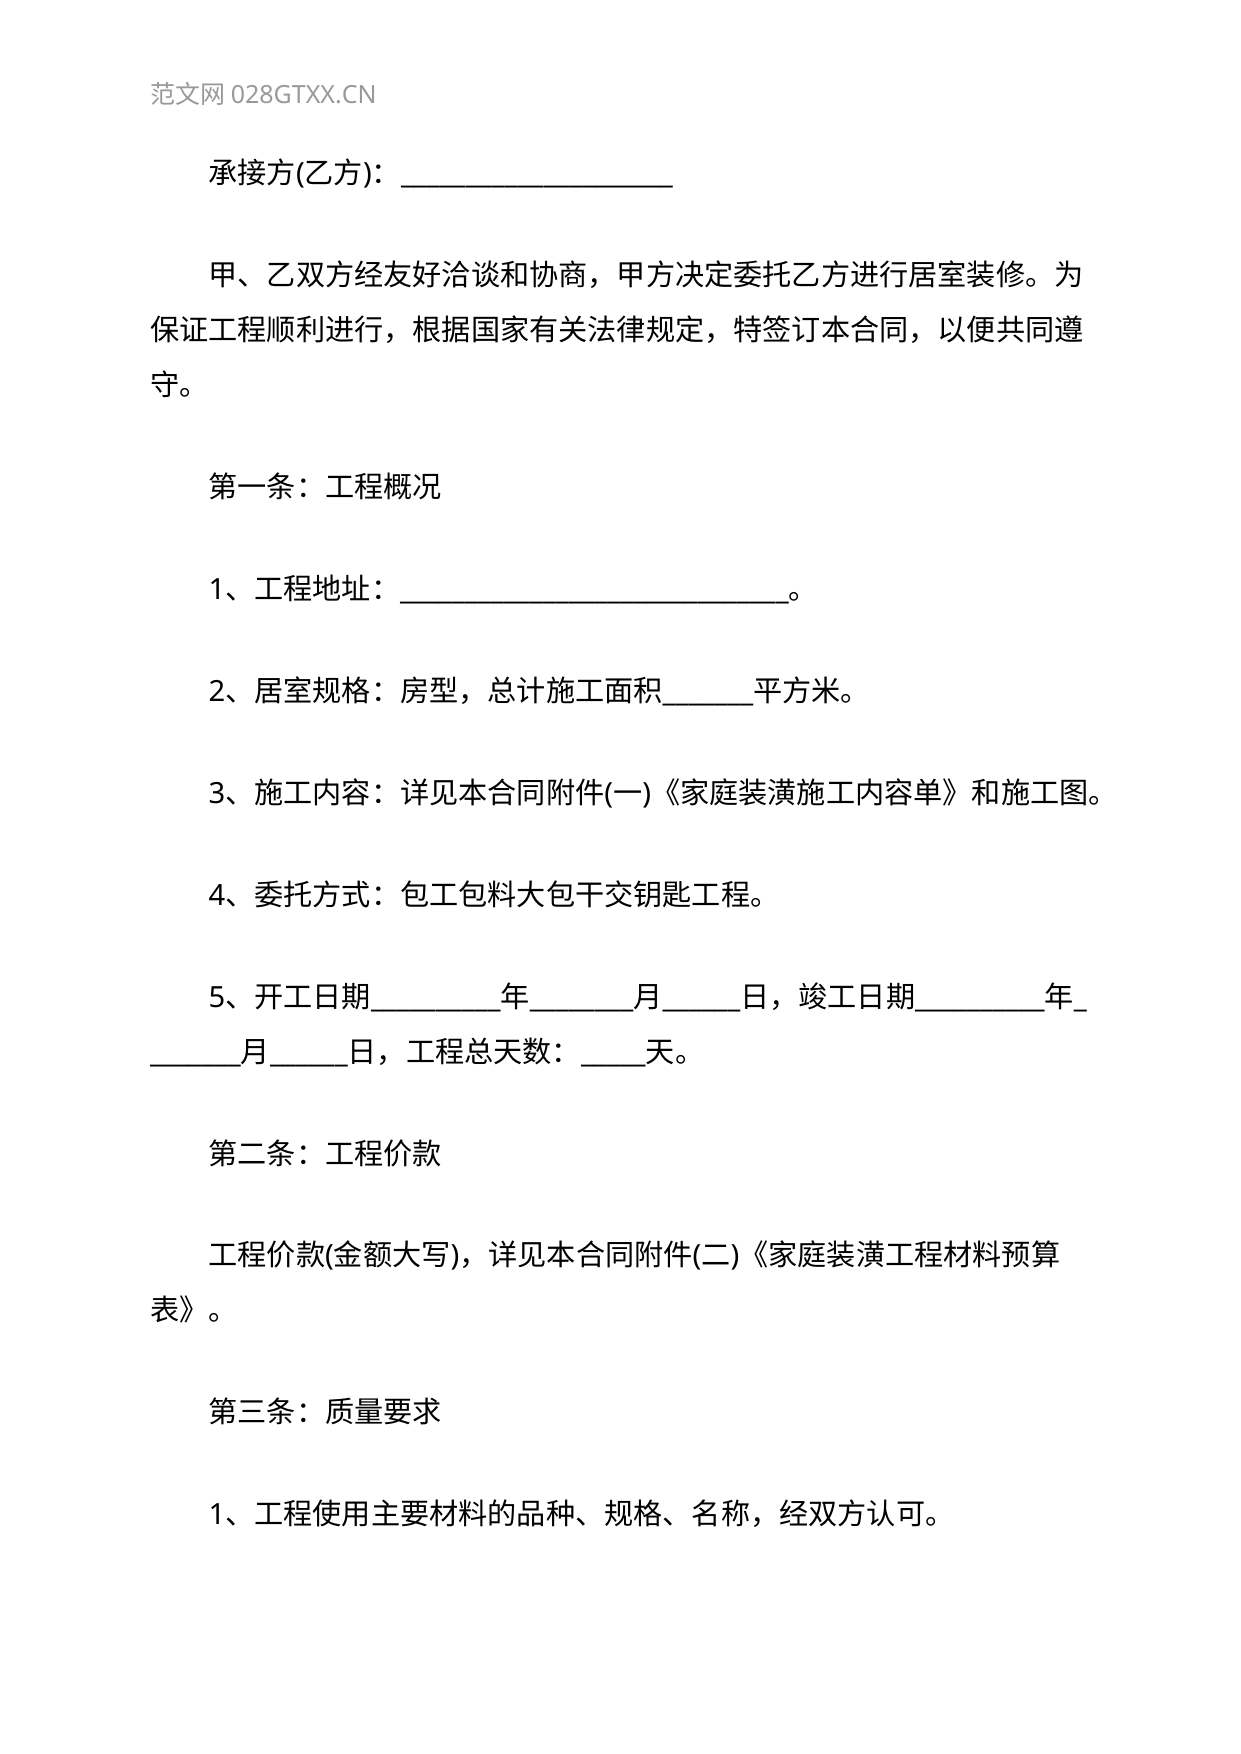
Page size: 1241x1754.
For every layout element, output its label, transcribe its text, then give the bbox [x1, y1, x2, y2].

text 甲、乙双方经友好洽谈和协商，甲方决定委托乙方进行居室装修。为保证工程顺利进行，根据国家有关法律规定，特签订本合同，以便共同遵守。 [150, 252, 1090, 404]
text 1、工程使用主要材料的品种、规格、名称，经双方认可。 [150, 1491, 1090, 1533]
text 第二条：工程价款 [150, 1130, 1090, 1172]
text 3、施工内容：详见本合同附件(一)《家庭装潢施工内容单》和施工图。 [150, 769, 1090, 812]
text 5、开工日期__________年________月______日，竣工日期__________年________月______日，工程总天数：_____天。 [150, 973, 1090, 1071]
text 第三条：质量要求 [150, 1389, 1090, 1431]
text 2、居室规格：房型，总计施工面积_______平方米。 [150, 667, 1090, 710]
text 1、工程地址：______________________________。 [150, 565, 1090, 608]
text 4、委托方式：包工包料大包干交钥匙工程。 [150, 871, 1090, 914]
text 工程价款(金额大写)，详见本合同附件(二)《家庭装潢工程材料预算表》。 [150, 1232, 1090, 1329]
text 承接方(乙方)：_____________________ [150, 150, 1090, 192]
text 第一条：工程概况 [150, 463, 1090, 506]
